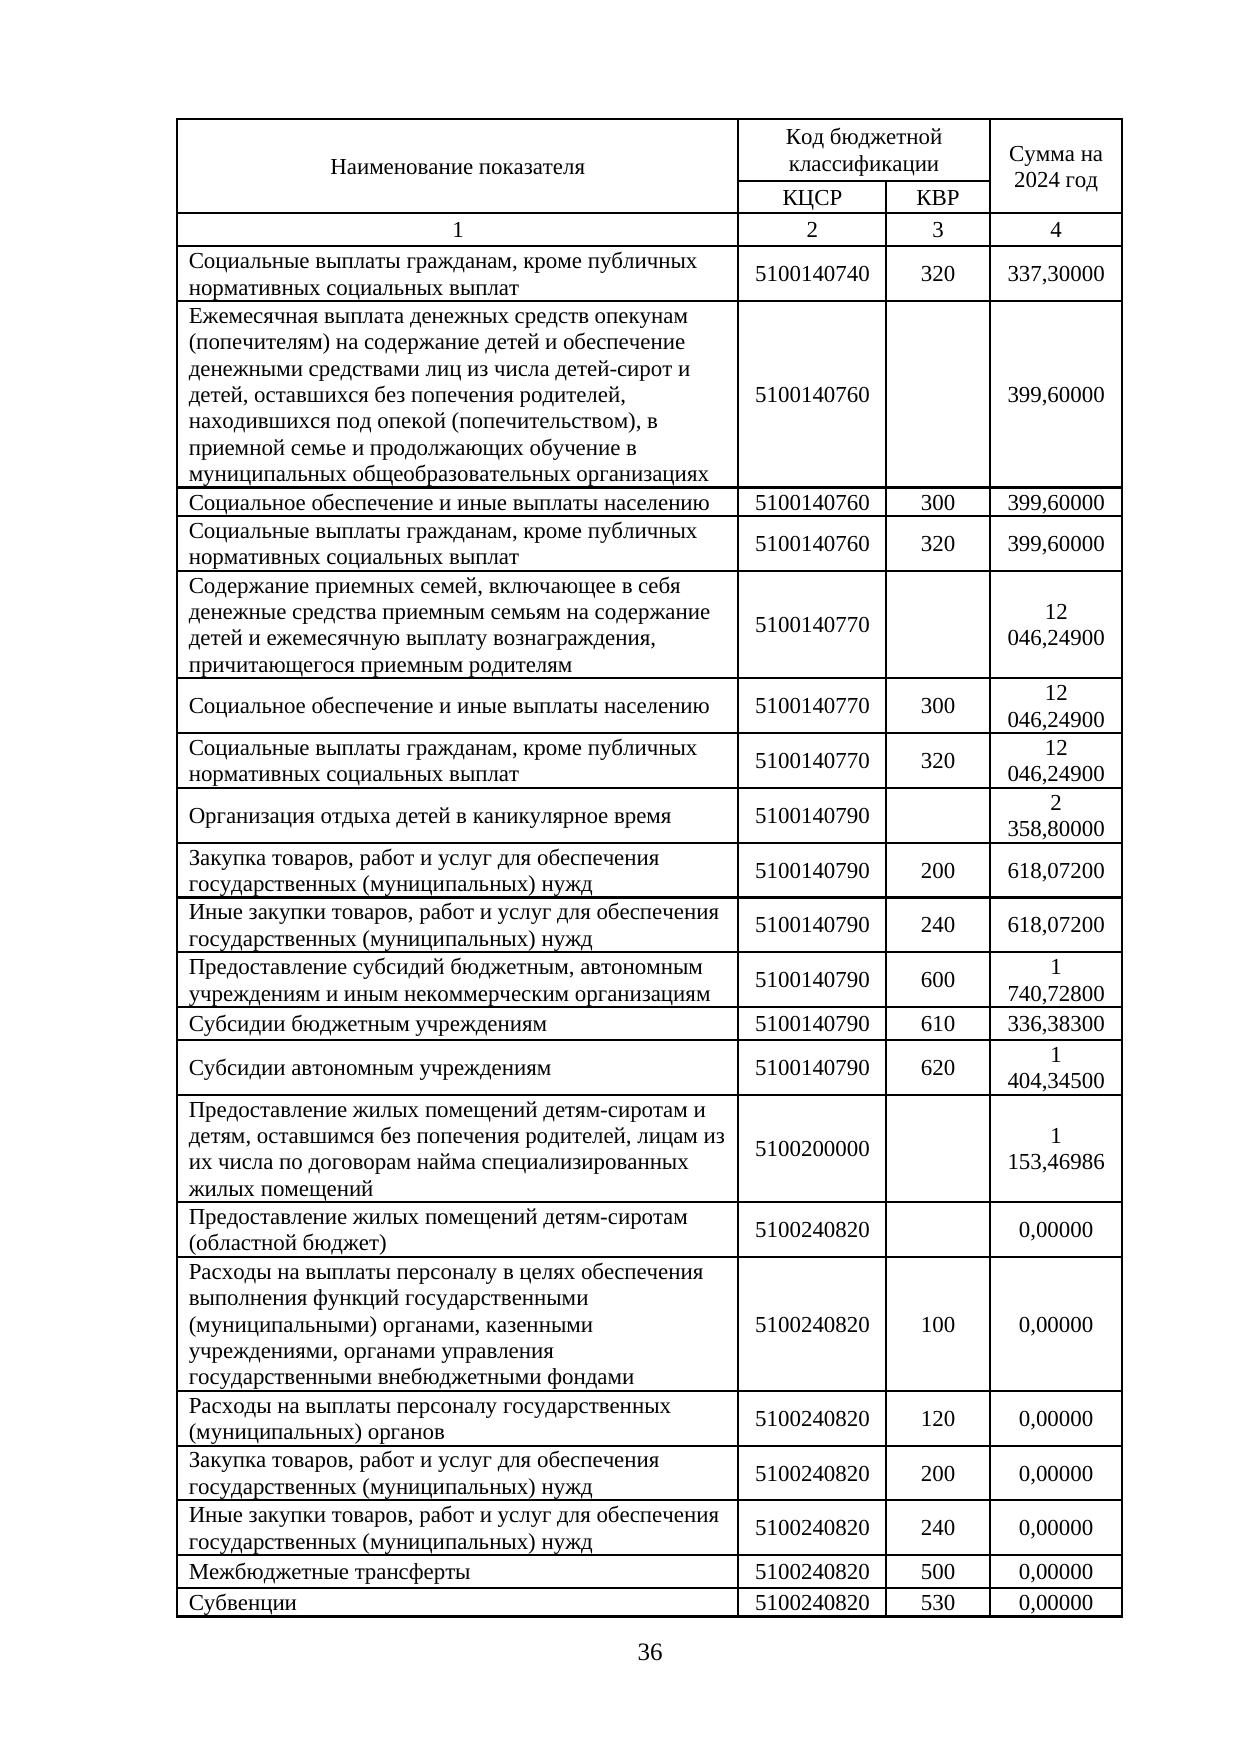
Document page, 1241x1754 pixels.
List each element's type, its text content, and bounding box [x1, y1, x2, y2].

table_cell 5100240820 [739, 1589, 885, 1615]
table_cell КЦСР [739, 182, 885, 212]
table_cell 0,00000 [991, 1556, 1121, 1587]
table_cell 1 [178, 214, 737, 245]
table_cell 618,07200 [991, 899, 1121, 951]
table_cell Социальные выплаты гражданам, кроме публичных нормативных социальных выплат [178, 734, 737, 787]
table_cell Содержание приемных семей, включающее в себя денежные средства приемным семьям на содержание детей и ежемесячную выплату вознаграждения, причитающегося приемным родителям [178, 572, 737, 677]
table_cell 5100140760 [739, 517, 885, 570]
table_cell 399,60000 [991, 517, 1121, 570]
table_cell 530 [887, 1589, 989, 1615]
table_cell 5100240820 [739, 1258, 885, 1390]
table_cell 320 [887, 247, 989, 300]
table_cell 618,07200 [991, 844, 1121, 896]
table_cell 620 [887, 1041, 989, 1093]
table_cell 399,60000 [991, 302, 1121, 486]
table_cell 12 046,24900 [991, 679, 1121, 732]
table_cell 1 404,34500 [991, 1041, 1121, 1093]
table_cell 600 [887, 953, 989, 1006]
table_cell 3 [887, 214, 989, 245]
table_cell 0,00000 [991, 1447, 1121, 1499]
table_cell [887, 302, 989, 486]
table_cell 200 [887, 1447, 989, 1499]
table_cell Предоставление жилых помещений детям-сиротам (областной бюджет) [178, 1203, 737, 1256]
table_cell 5100140790 [739, 844, 885, 896]
table_cell 0,00000 [991, 1258, 1121, 1390]
table_cell Расходы на выплаты персоналу государственных (муниципальных) органов [178, 1392, 737, 1444]
table_cell Субвенции [178, 1589, 737, 1615]
table_cell 337,30000 [991, 247, 1121, 300]
table_cell 100 [887, 1258, 989, 1390]
table_cell 0,00000 [991, 1392, 1121, 1444]
table_cell Субсидии автономным учреждениям [178, 1041, 737, 1093]
table_cell Иные закупки товаров, работ и услуг для обеспечения государственных (муниципальных) нужд [178, 1501, 737, 1554]
table_header Код бюджетной классификации [739, 120, 989, 179]
table_cell 500 [887, 1556, 989, 1587]
table_cell 12 046,24900 [991, 572, 1121, 677]
table_cell Предоставление субсидий бюджетным, автономным учреждениям и иным некоммерческим организациям [178, 953, 737, 1006]
table_cell Ежемесячная выплата денежных средств опекунам (попечителям) на содержание детей и обеспечение денежными средствами лиц из числа детей-сирот и детей, оставшихся без попечения родителей, находившихся под опекой (попечительством), в приемной семье и продолжающих обучение в муниципальных общеобразовательных организациях [178, 302, 737, 486]
table_cell КВР [887, 182, 989, 212]
table_cell 1 153,46986 [991, 1096, 1121, 1201]
table_cell 200 [887, 844, 989, 896]
table_cell 1 740,72800 [991, 953, 1121, 1006]
table_cell [887, 1096, 989, 1201]
table_cell 5100140770 [739, 734, 885, 787]
table_cell 2 [739, 214, 885, 245]
table_cell 0,00000 [991, 1203, 1121, 1256]
table_cell Закупка товаров, работ и услуг для обеспечения государственных (муниципальных) нужд [178, 844, 737, 896]
table_cell 336,38300 [991, 1008, 1121, 1039]
table_cell 240 [887, 899, 989, 951]
table_cell 300 [887, 679, 989, 732]
table_cell 12 046,24900 [991, 734, 1121, 787]
table_cell 5100140760 [739, 489, 885, 515]
table_cell 610 [887, 1008, 989, 1039]
table_cell 5100140740 [739, 247, 885, 300]
table_cell 5100240820 [739, 1203, 885, 1256]
table_cell [887, 1203, 989, 1256]
table_cell Организация отдыха детей в каникулярное время [178, 789, 737, 842]
table_header Наименование показателя [178, 120, 737, 212]
table_cell Субсидии бюджетным учреждениям [178, 1008, 737, 1039]
table_cell 5100140790 [739, 953, 885, 1006]
table_cell 5100140790 [739, 1008, 885, 1039]
table_header Сумма на 2024 год [991, 120, 1121, 212]
table_cell 2 358,80000 [991, 789, 1121, 842]
table_cell 5100240820 [739, 1501, 885, 1554]
table_cell 5100140760 [739, 302, 885, 486]
table_cell 0,00000 [991, 1501, 1121, 1554]
table_cell Предоставление жилых помещений детям-сиротам и детям, оставшимся без попечения родителей, лицам из их числа по договорам найма специализированных жилых помещений [178, 1096, 737, 1201]
table_cell Социальное обеспечение и иные выплаты населению [178, 489, 737, 515]
table_cell 120 [887, 1392, 989, 1444]
table_cell Социальные выплаты гражданам, кроме публичных нормативных социальных выплат [178, 517, 737, 570]
table_cell 300 [887, 489, 989, 515]
table_cell Иные закупки товаров, работ и услуг для обеспечения государственных (муниципальных) нужд [178, 899, 737, 951]
table_cell 240 [887, 1501, 989, 1554]
table_cell 5100140790 [739, 789, 885, 842]
table_cell 5100240820 [739, 1447, 885, 1499]
table_cell Закупка товаров, работ и услуг для обеспечения государственных (муниципальных) нужд [178, 1447, 737, 1499]
table_cell 320 [887, 734, 989, 787]
table_cell Социальные выплаты гражданам, кроме публичных нормативных социальных выплат [178, 247, 737, 300]
table_cell 5100140790 [739, 1041, 885, 1093]
table_cell [887, 789, 989, 842]
table_cell 399,60000 [991, 489, 1121, 515]
table_cell 4 [991, 214, 1121, 245]
table_cell 320 [887, 517, 989, 570]
table_cell Межбюджетные трансферты [178, 1556, 737, 1587]
table_cell 5100140770 [739, 679, 885, 732]
table_cell 5100140790 [739, 899, 885, 951]
table_cell 5100200000 [739, 1096, 885, 1201]
table_cell 5100240820 [739, 1392, 885, 1444]
table_cell 0,00000 [991, 1589, 1121, 1615]
table_cell Социальное обеспечение и иные выплаты населению [178, 679, 737, 732]
table_cell 5100240820 [739, 1556, 885, 1587]
table_cell [887, 572, 989, 677]
table_cell 5100140770 [739, 572, 885, 677]
